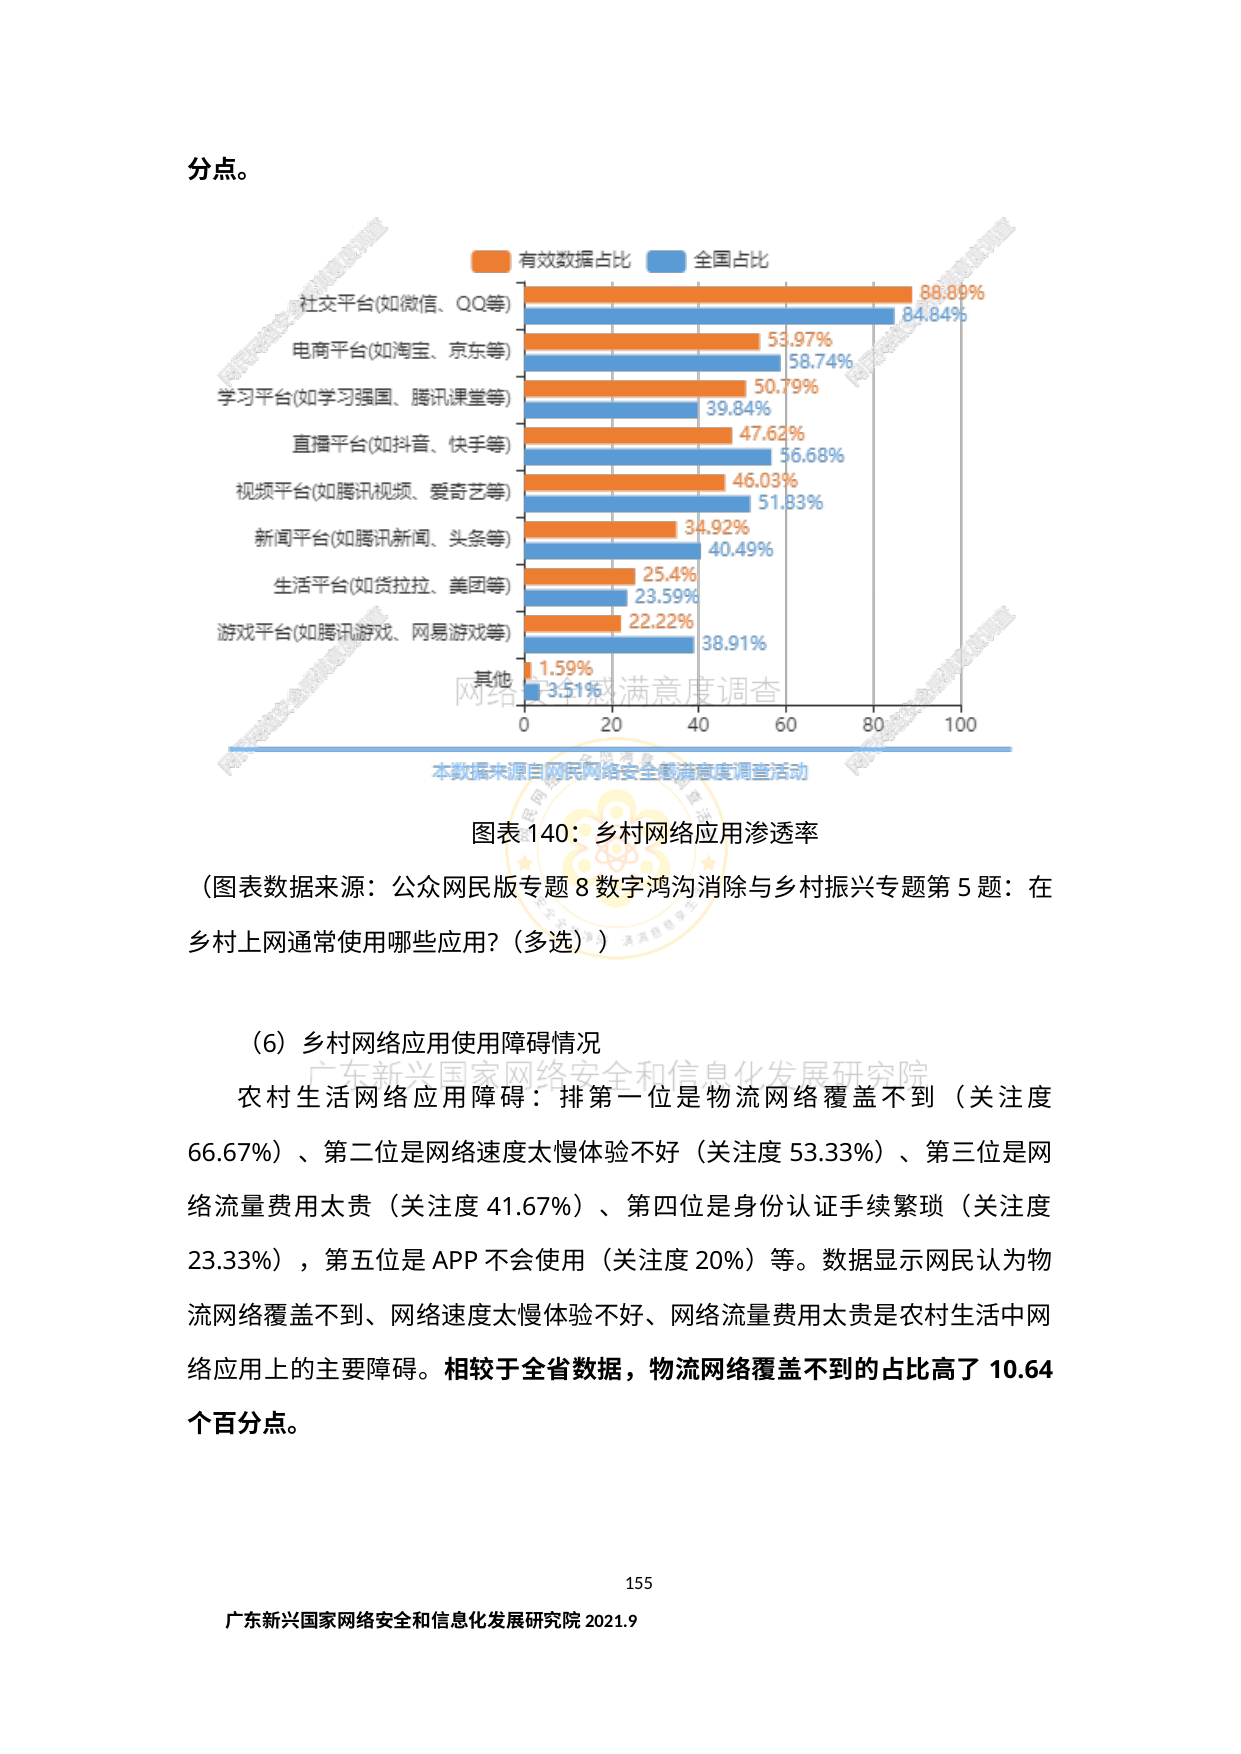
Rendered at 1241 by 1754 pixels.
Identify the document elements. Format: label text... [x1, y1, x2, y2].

text 图表140：乡村网络应用渗透率 [187, 813, 1053, 849]
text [187, 150, 1053, 186]
text （图表数据来源：公众网民版专题8数字鸿沟消除与乡村振兴专题第5题：在乡村上网通常使用哪些应用?（多选）） [187, 868, 1053, 958]
picture [202, 204, 1039, 799]
text 农村生活网络应用障碍：排第一位是物流网络覆盖不到（关注度66.67%）、第二位是网络速度太慢体验不好（关注度53.33%）、第三位是网络流量费用太贵（关注度41.67%）、第四位是身份认证手续繁琐（关注度23.33%），第五位是APP不会使用（关注度20%）等。数据显示网民认为物流网络覆盖不到、网络速度太慢体验不好、网络流量费用太贵是农村生活中网络应用上的主要障碍。相较于全省数据，物流网络覆盖不到的占比高了10.64个百分点。 [187, 1078, 1053, 1440]
text （6）乡村网络应用使用障碍情况 [187, 1023, 1053, 1059]
